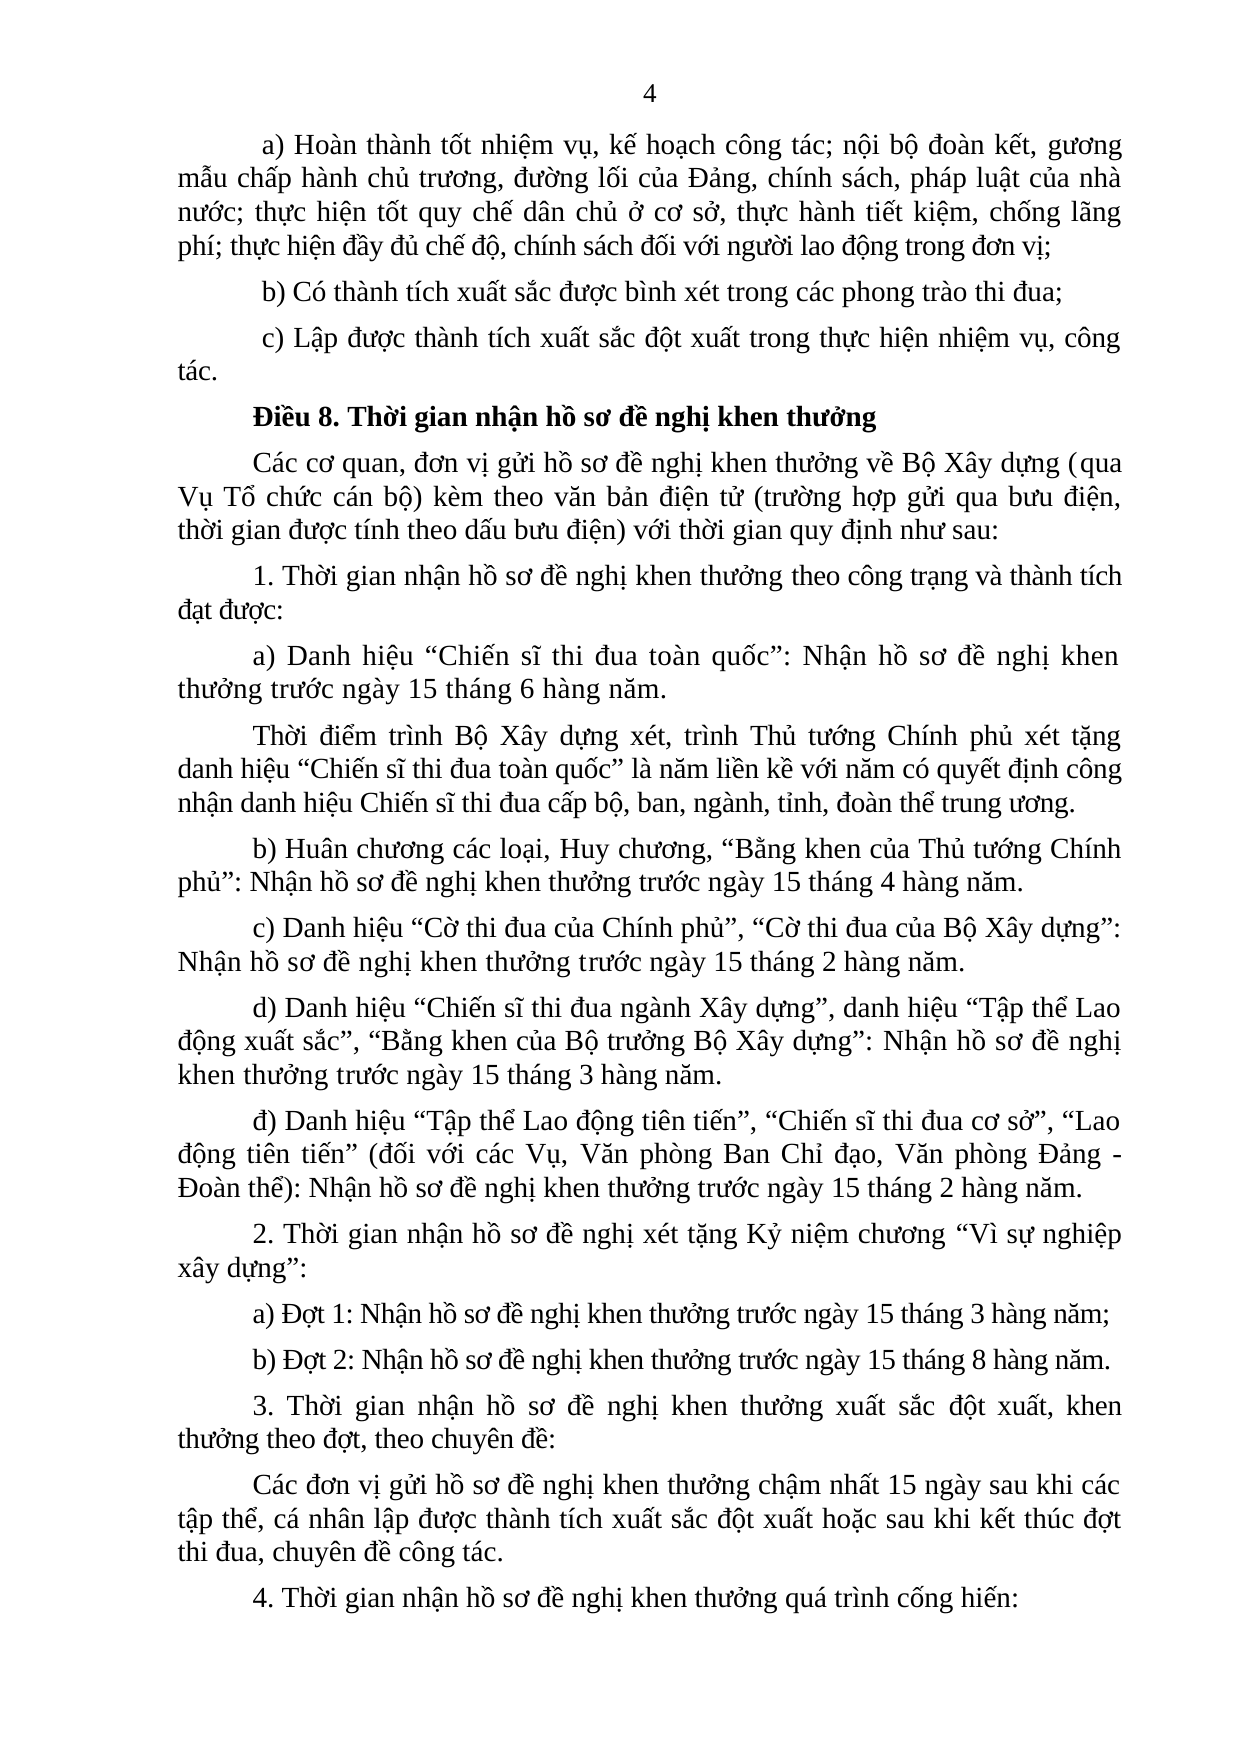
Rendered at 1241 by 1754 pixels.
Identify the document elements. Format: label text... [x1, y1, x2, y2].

text b) Huân chương các loại, Huy chương, “Bằng khen của Thủ tướng Chính phủ”: Nhận hồ sơ đề nghị khen thưởng trước ngày 15 tháng 4 hàng năm. [177, 831, 1122, 898]
text Thời điểm trình Bộ Xây dựng xét, trình Thủ tướng Chính phủ xét tặng danh hiệu “Chiến sĩ thi đua toàn quốc” là năm liền kề với năm có quyết định công nhận danh hiệu Chiến sĩ thi đua cấp bộ, ban, ngành, tỉnh, đoàn thể trung ương. [177, 718, 1122, 818]
text 2. Thời gian nhận hồ sơ đề nghị xét tặng Kỷ niệm chương “Vì sự nghiệp xây dựng”: [177, 1216, 1122, 1283]
text Các cơ quan, đơn vị gửi hồ sơ đề nghị khen thưởng về Bộ Xây dựng (qua Vụ Tổ chức cán bộ) kèm theo văn bản điện tử (trường hợp gửi qua bưu điện, thời gian được tính theo dấu bưu điện) với thời gian quy định như sau: [177, 445, 1122, 546]
text 4. Thời gian nhận hồ sơ đề nghị khen thưởng quá trình cống hiến: [177, 1581, 1122, 1614]
text b) Có thành tích xuất sắc được bình xét trong các phong trào thi đua; [177, 274, 1122, 307]
text c) Danh hiệu “Cờ thi đua của Chính phủ”, “Cờ thi đua của Bộ Xây dựng”: Nhận hồ sơ đề nghị khen thưởng trước ngày 15 tháng 2 hàng năm. [177, 910, 1122, 977]
text 1. Thời gian nhận hồ sơ đề nghị khen thưởng theo công trạng và thành tích đạt được: [177, 558, 1122, 626]
text a) Đợt 1: Nhận hồ sơ đề nghị khen thưởng trước ngày 15 tháng 3 hàng năm; [177, 1296, 1122, 1329]
text 3. Thời gian nhận hồ sơ đề nghị khen thưởng xuất sắc đột xuất, khen thưởng theo đợt, theo chuyên đề: [177, 1388, 1122, 1455]
text a) Danh hiệu “Chiến sĩ thi đua toàn quốc”: Nhận hồ sơ đề nghị khen thưởng trước ngày 15 tháng 6 hàng năm. [177, 638, 1122, 705]
text đ) Danh hiệu “Tập thể Lao động tiên tiến”, “Chiến sĩ thi đua cơ sở”, “Lao động tiên tiến” (đối với các Vụ, Văn phòng Ban Chỉ đạo, Văn phòng Đảng - Đoàn thể): Nhận hồ sơ đề nghị khen thưởng trước ngày 15 tháng 2 hàng năm. [177, 1103, 1122, 1204]
text Các đơn vị gửi hồ sơ đề nghị khen thưởng chậm nhất 15 ngày sau khi các tập thể, cá nhân lập được thành tích xuất sắc đột xuất hoặc sau khi kết thúc đợt thi đua, chuyên đề công tác. [177, 1467, 1122, 1568]
text Điều 8. Thời gian nhận hồ sơ đề nghị khen thưởng [177, 399, 1122, 433]
text c) Lập được thành tích xuất sắc đột xuất trong thực hiện nhiệm vụ, công tác. [177, 320, 1122, 387]
text b) Đợt 2: Nhận hồ sơ đề nghị khen thưởng trước ngày 15 tháng 8 hàng năm. [177, 1342, 1122, 1375]
text a) Hoàn thành tốt nhiệm vụ, kế hoạch công tác; nội bộ đoàn kết, gương mẫu chấp hành chủ trương, đường lối của Đảng, chính sách, pháp luật của nhà nước; thực hiện tốt quy chế dân chủ ở cơ sở, thực hành tiết kiệm, chống lãng phí; thực hiện đầy đủ chế độ, chính sách đối với người lao động trong đơn vị; [177, 127, 1122, 261]
text d) Danh hiệu “Chiến sĩ thi đua ngành Xây dựng”, danh hiệu “Tập thể Lao động xuất sắc”, “Bằng khen của Bộ trưởng Bộ Xây dựng”: Nhận hồ sơ đề nghị khen thưởng trước ngày 15 tháng 3 hàng năm. [177, 990, 1122, 1091]
